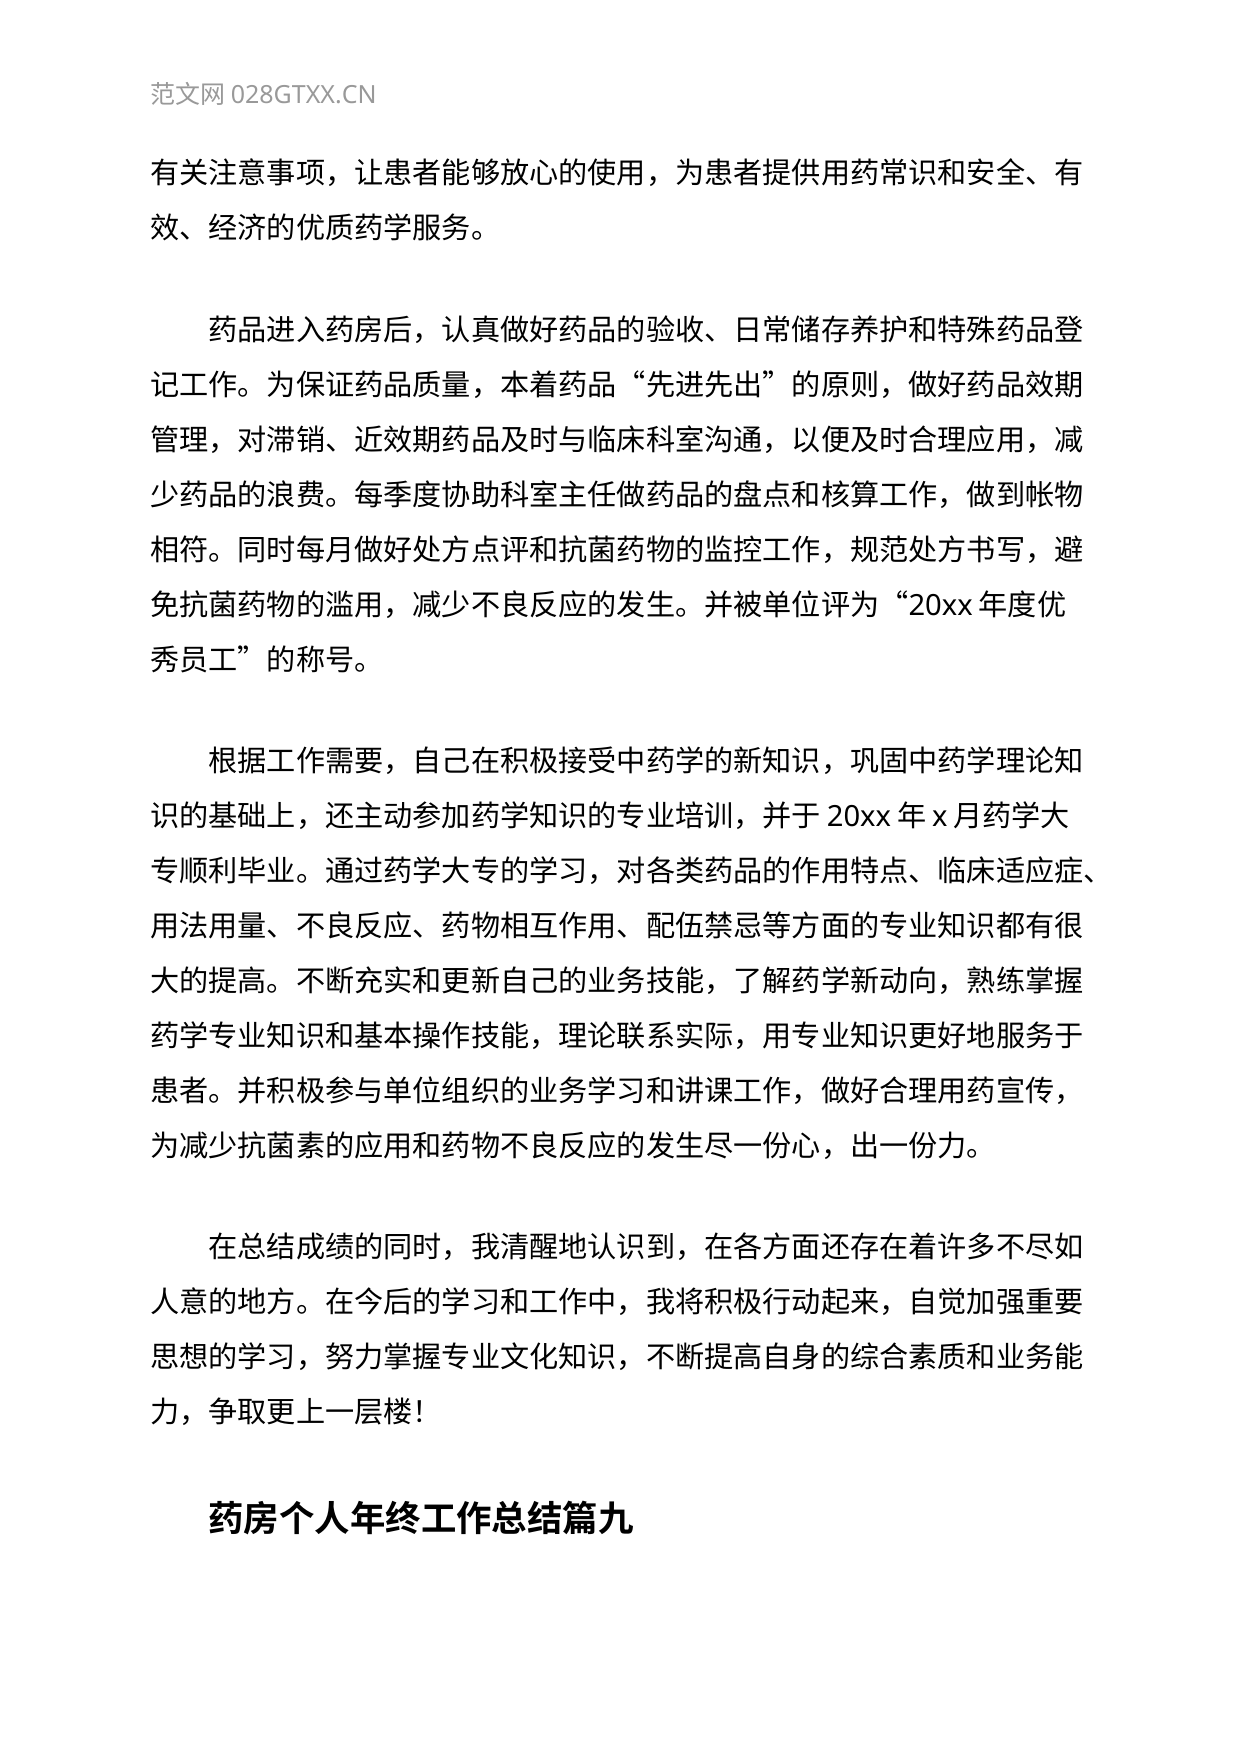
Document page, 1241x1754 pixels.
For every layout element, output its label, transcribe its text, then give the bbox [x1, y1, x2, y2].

text 药品进入药房后，认真做好药品的验收、日常储存养护和特殊药品登记工作。为保证药品质量，本着药品“先进先出”的原则，做好药品效期管理，对滞销、近效期药品及时与临床科室沟通，以便及时合理应用，减少药品的浪费。每季度协助科室主任做药品的盘点和核算工作，做到帐物相符。同时每月做好处方点评和抗菌药物的监控工作，规范处方书写，避免抗菌药物的滥用，减少不良反应的发生。并被单位评为“20xx年度优秀员工”的称号。 [150, 307, 1090, 678]
text 药房个人年终工作总结篇九 [150, 1491, 1090, 1542]
text 根据工作需要，自己在积极接受中药学的新知识，巩固中药学理论知识的基础上，还主动参加药学知识的专业培训，并于20xx年x月药学大专顺利毕业。通过药学大专的学习，对各类药品的作用特点、临床适应症、用法用量、不良反应、药物相互作用、配伍禁忌等方面的专业知识都有很大的提高。不断充实和更新自己的业务技能，了解药学新动向，熟练掌握药学专业知识和基本操作技能，理论联系实际，用专业知识更好地服务于患者。并积极参与单位组织的业务学习和讲课工作，做好合理用药宣传，为减少抗菌素的应用和药物不良反应的发生尽一份心，出一份力。 [150, 738, 1090, 1164]
text 在总结成绩的同时，我清醒地认识到，在各方面还存在着许多不尽如人意的地方。在今后的学习和工作中，我将积极行动起来，自觉加强重要思想的学习，努力掌握专业文化知识，不断提高自身的综合素质和业务能力，争取更上一层楼！ [150, 1224, 1090, 1431]
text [150, 150, 1090, 247]
